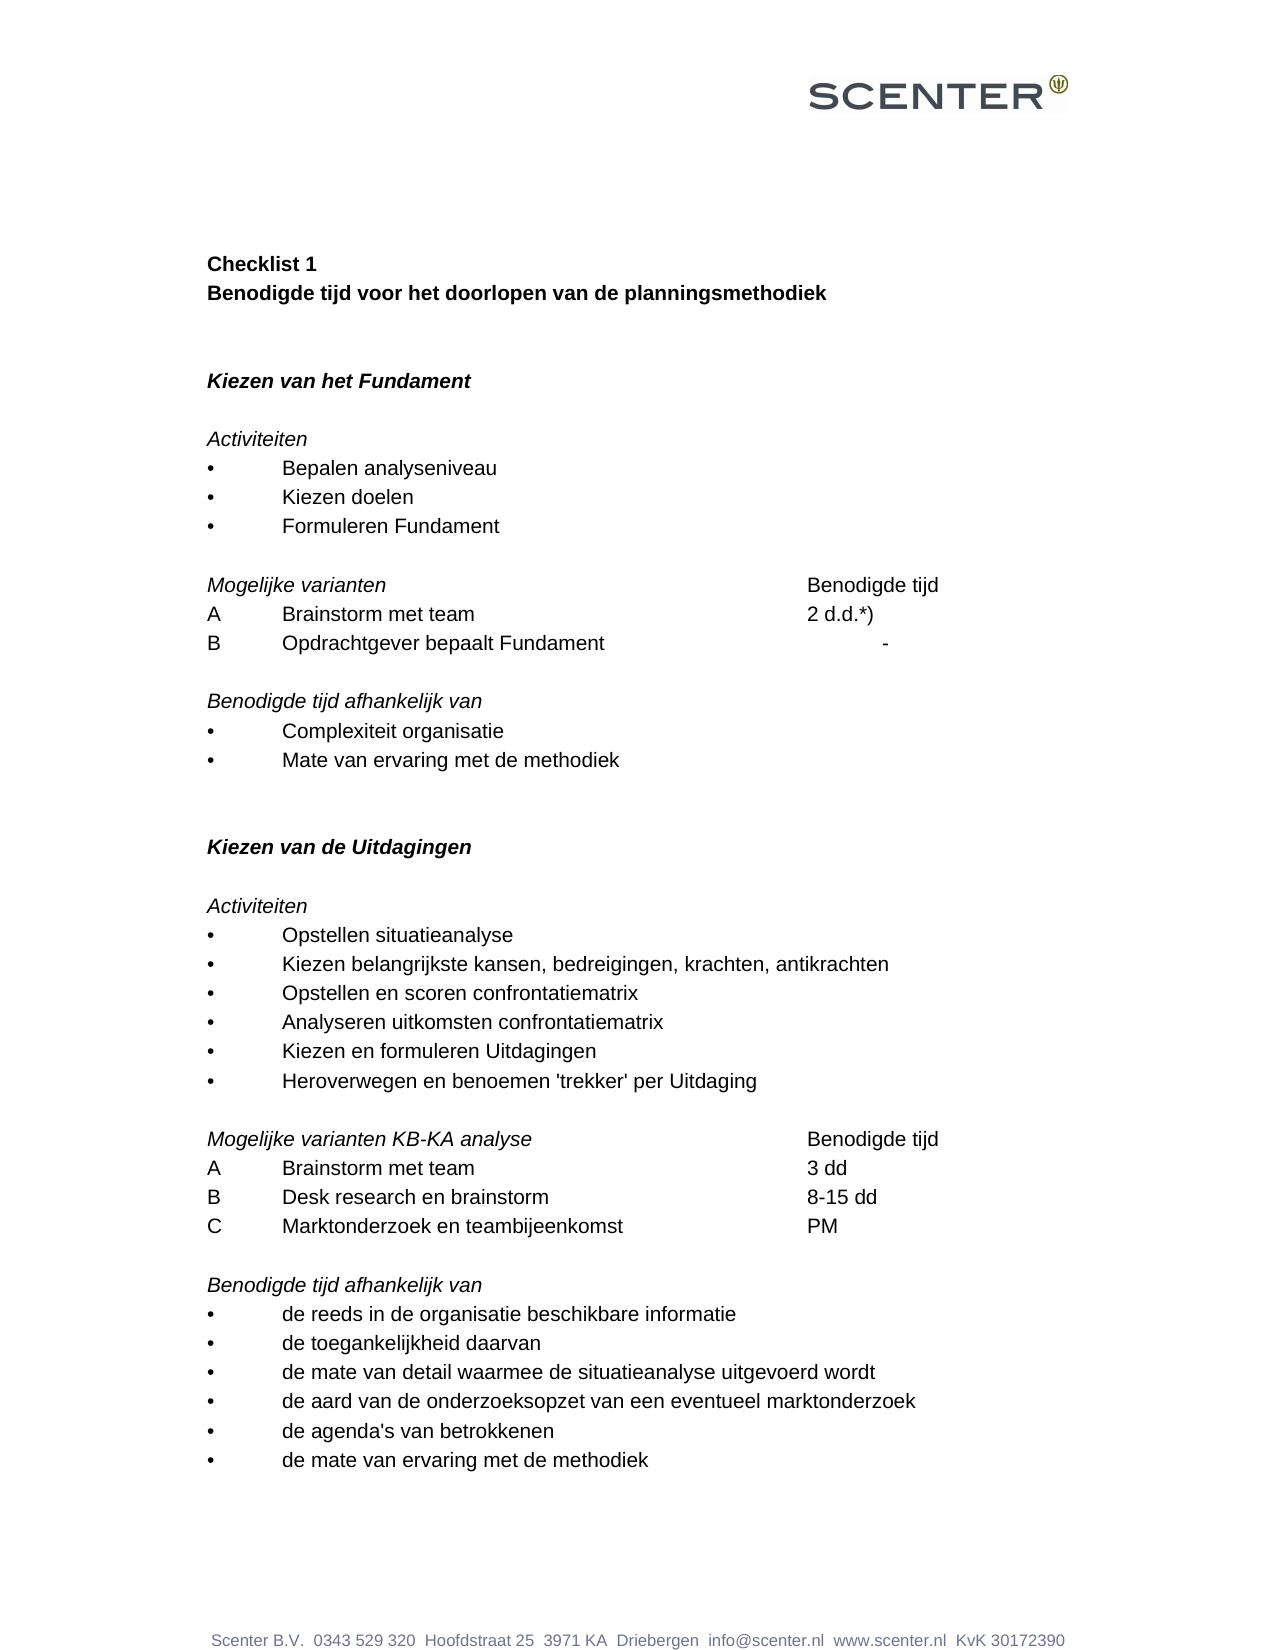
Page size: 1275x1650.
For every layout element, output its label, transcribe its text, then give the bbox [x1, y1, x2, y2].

text Kiezen van het Fundament [207, 365, 1068, 394]
text A Brainstorm met team 2 d.d.*) [207, 598, 1068, 627]
text • de agenda's van betrokkenen [207, 1415, 1068, 1444]
text • de reeds in de organisatie beschikbare informatie [207, 1298, 1068, 1327]
text Activiteiten [207, 423, 1068, 452]
text • Formuleren Fundament [207, 511, 1068, 540]
text Mogelijke varianten Benodigde tijd [207, 569, 1068, 598]
text • Kiezen belangrijkste kansen, bedreigingen, krachten, antikrachten [207, 948, 1068, 977]
text • de aard van de onderzoeksopzet van een eventueel marktonderzoek [207, 1386, 1068, 1415]
text Kiezen van de Uitdagingen [207, 831, 1068, 861]
text A Brainstorm met team 3 dd [207, 1152, 1068, 1181]
text Checklist 1 [207, 248, 1068, 277]
text • Opstellen en scoren confrontatiematrix [207, 977, 1068, 1006]
text Benodigde tijd afhankelijk van [207, 1269, 1068, 1298]
text B Desk research en brainstorm 8-15 dd [207, 1181, 1068, 1211]
text • Mate van ervaring met de methodiek [207, 744, 1068, 773]
text • Analyseren uitkomsten confrontatiematrix [207, 1006, 1068, 1036]
text • Opstellen situatieanalyse [207, 919, 1068, 948]
text Mogelijke varianten KB-KA analyse Benodigde tijd [207, 1123, 1068, 1152]
text • Heroverwegen en benoemen 'trekker' per Uitdaging [207, 1065, 1068, 1094]
text • de toegankelijkheid daarvan [207, 1327, 1068, 1356]
text Benodigde tijd voor het doorlopen van de planningsmethodiek [207, 277, 1068, 306]
picture [809, 75, 1069, 114]
text B Opdrachtgever bepaalt Fundament - [207, 627, 1068, 656]
text • de mate van detail waarmee de situatieanalyse uitgevoerd wordt [207, 1356, 1068, 1386]
text Benodigde tijd afhankelijk van [207, 686, 1068, 715]
text • Kiezen en formuleren Uitdagingen [207, 1036, 1068, 1065]
text • de mate van ervaring met de methodiek [207, 1444, 1068, 1473]
text • Bepalen analyseniveau [207, 452, 1068, 481]
text • Complexiteit organisatie [207, 715, 1068, 744]
text Activiteiten [207, 890, 1068, 919]
text C Marktonderzoek en teambijeenkomst PM [207, 1211, 1068, 1240]
text • Kiezen doelen [207, 481, 1068, 511]
